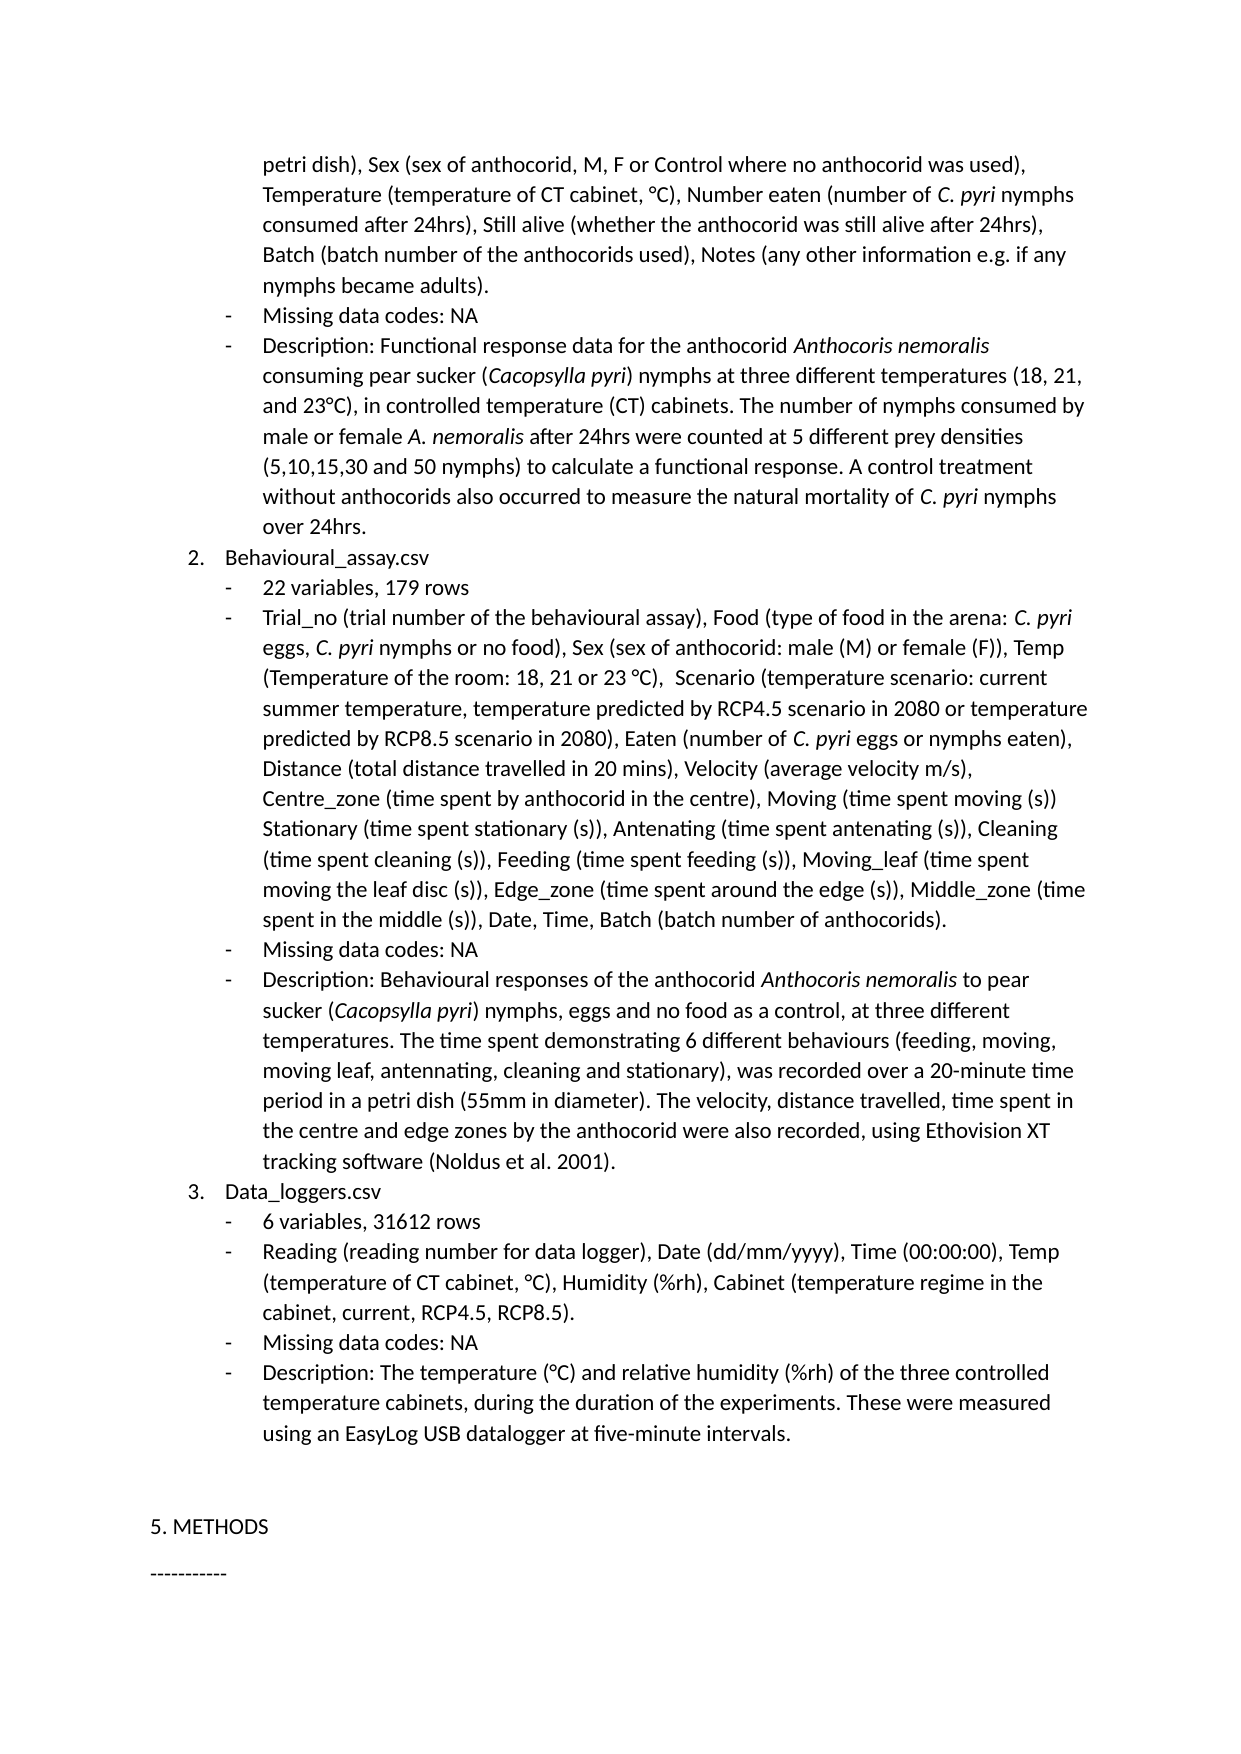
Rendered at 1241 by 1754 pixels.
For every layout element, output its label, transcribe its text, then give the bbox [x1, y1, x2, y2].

list Description: Functional response data for the anthocorid Anthocoris nemoralis consuming pear sucker (Cacopsylla pyri) nymphs at three different temperatures (18, 21, and 23°C), in controlled temperature (CT) cabinets. The number of nymphs consumed by male or female A. nemoralis after 24hrs were counted at 5 different prey densities (5,10,15,30 and 50 nymphs) to calculate a functional response. A control treatment without anthocorids also occurred to measure the natural mortality of C. pyri nymphs over 24hrs. [225, 331, 1090, 541]
list Missing data codes: NA [225, 935, 1090, 963]
list Description: The temperature (°C) and relative humidity (%rh) of the three controlled temperature cabinets, during the duration of the experiments. These were measured using an EasyLog USB datalogger at five-minute intervals. [225, 1358, 1090, 1447]
list 6 variables, 31612 rows [225, 1207, 1090, 1235]
list 22 variables, 179 rows [225, 573, 1090, 601]
list Behavioural_assay.csv [187, 543, 1090, 571]
list Reading (reading number for data logger), Date (dd/mm/yyyy), Time (00:00:00), Temp (temperature of CT cabinet, °C), Humidity (%rh), Cabinet (temperature regime in the cabinet, current, RCP4.5, RCP8.5). [225, 1237, 1090, 1326]
list Data_loggers.csv [187, 1177, 1090, 1205]
text 5. METHODS [150, 1512, 1090, 1541]
list Trial_no (trial number of the behavioural assay), Food (type of food in the arena: C. pyri eggs, C. pyri nymphs or no food), Sex (sex of anthocorid: male (M) or female (F)), Temp (Temperature of the room: 18, 21 or 23 °C), Scenario (temperature scenario: current summer temperature, temperature predicted by RCP4.5 scenario in 2080 or temperature predicted by RCP8.5 scenario in 2080), Eaten (number of C. pyri eggs or nymphs eaten), Distance (total distance travelled in 20 mins), Velocity (average velocity m/s), Centre_zone (time spent by anthocorid in the centre), Moving (time spent moving (s)) Stationary (time spent stationary (s)), Antenating (time spent antenating (s)), Cleaning (time spent cleaning (s)), Feeding (time spent feeding (s)), Moving_leaf (time spent moving the leaf disc (s)), Edge_zone (time spent around the edge (s)), Middle_zone (time spent in the middle (s)), Date, Time, Batch (batch number of anthocorids). [225, 603, 1090, 933]
list Missing data codes: NA [225, 301, 1090, 329]
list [225, 150, 1090, 299]
text ----------- [150, 1559, 1090, 1587]
list Missing data codes: NA [225, 1328, 1090, 1356]
list Description: Behavioural responses of the anthocorid Anthocoris nemoralis to pear sucker (Cacopsylla pyri) nymphs, eggs and no food as a control, at three different temperatures. The time spent demonstrating 6 different behaviours (feeding, moving, moving leaf, antennating, cleaning and stationary), was recorded over a 20-minute time period in a petri dish (55mm in diameter). The velocity, distance travelled, time spent in the centre and edge zones by the anthocorid were also recorded, using Ethovision XT tracking software (Noldus et al. 2001). [225, 966, 1090, 1175]
